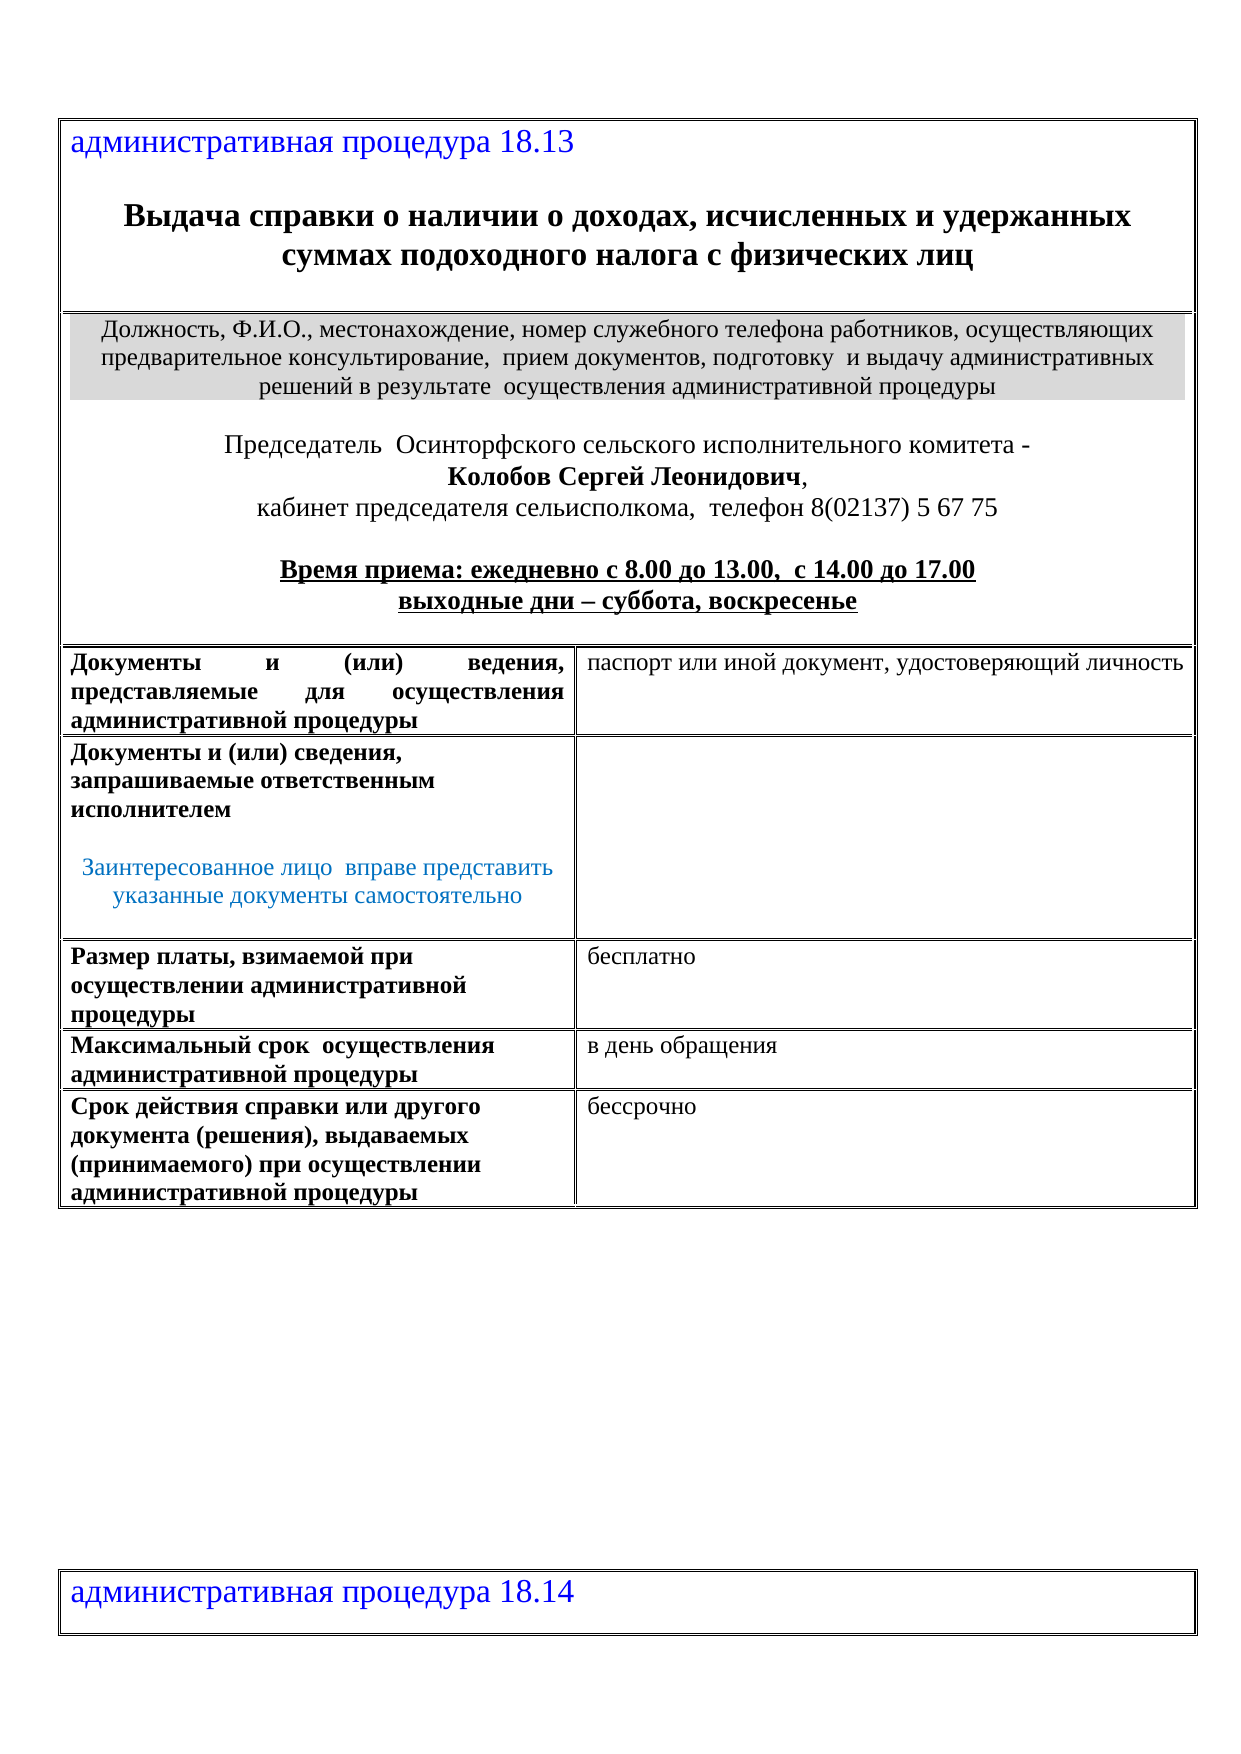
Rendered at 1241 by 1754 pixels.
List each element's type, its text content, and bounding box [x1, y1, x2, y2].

table_cell Максимальный срок осуществления административной процедуры [61, 1028, 574, 1088]
table_cell Документы и (или) ведения, представляемые для осуществления административной процедуры [59, 644, 576, 734]
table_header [61, 1572, 1194, 1633]
table_cell бесплатно [576, 938, 1196, 1027]
table_cell Срок действия справки или другого документа (решения), выдаваемых (принимаемого) при осуществлении административной процедуры [59, 1088, 576, 1206]
table_header административная процедура 18.13 Выдача справки о наличии о доходах, исчисленных и удержанных суммах подоходного налога с физических лиц [61, 121, 1194, 311]
table_cell паспорт или иной документ, удостоверяющий личность [576, 644, 1196, 734]
table_cell Размер платы, взимаемой при осуществлении административной процедуры [59, 938, 576, 1027]
table_cell в день обращения [577, 1028, 1195, 1088]
table_cell Должность, Ф.И.О., местонахождение, номер служебного телефона работников, осуществляющих предварительное консультирование, прием документов, подготовку и выдачу административных решений в результате осуществления административной процедуры Председатель Осинторфского сельского исполнительного комитета - Колобов Сергей Леонидович, кабинет председателя сельисполкома, телефон 8(02137) 5 67 75 Время приема: ежедневно с 8.00 до 13.00, с 14.00 до 17.00 выходные дни – суббота, воскресенье [61, 311, 1195, 644]
table_cell Документы и (или) сведения, запрашиваемые ответственным исполнителем Заинтересованное лицо вправе представить указанные документы самостоятельно [61, 734, 574, 938]
table_cell бессрочно [576, 1088, 1196, 1206]
table_cell [577, 734, 1195, 938]
